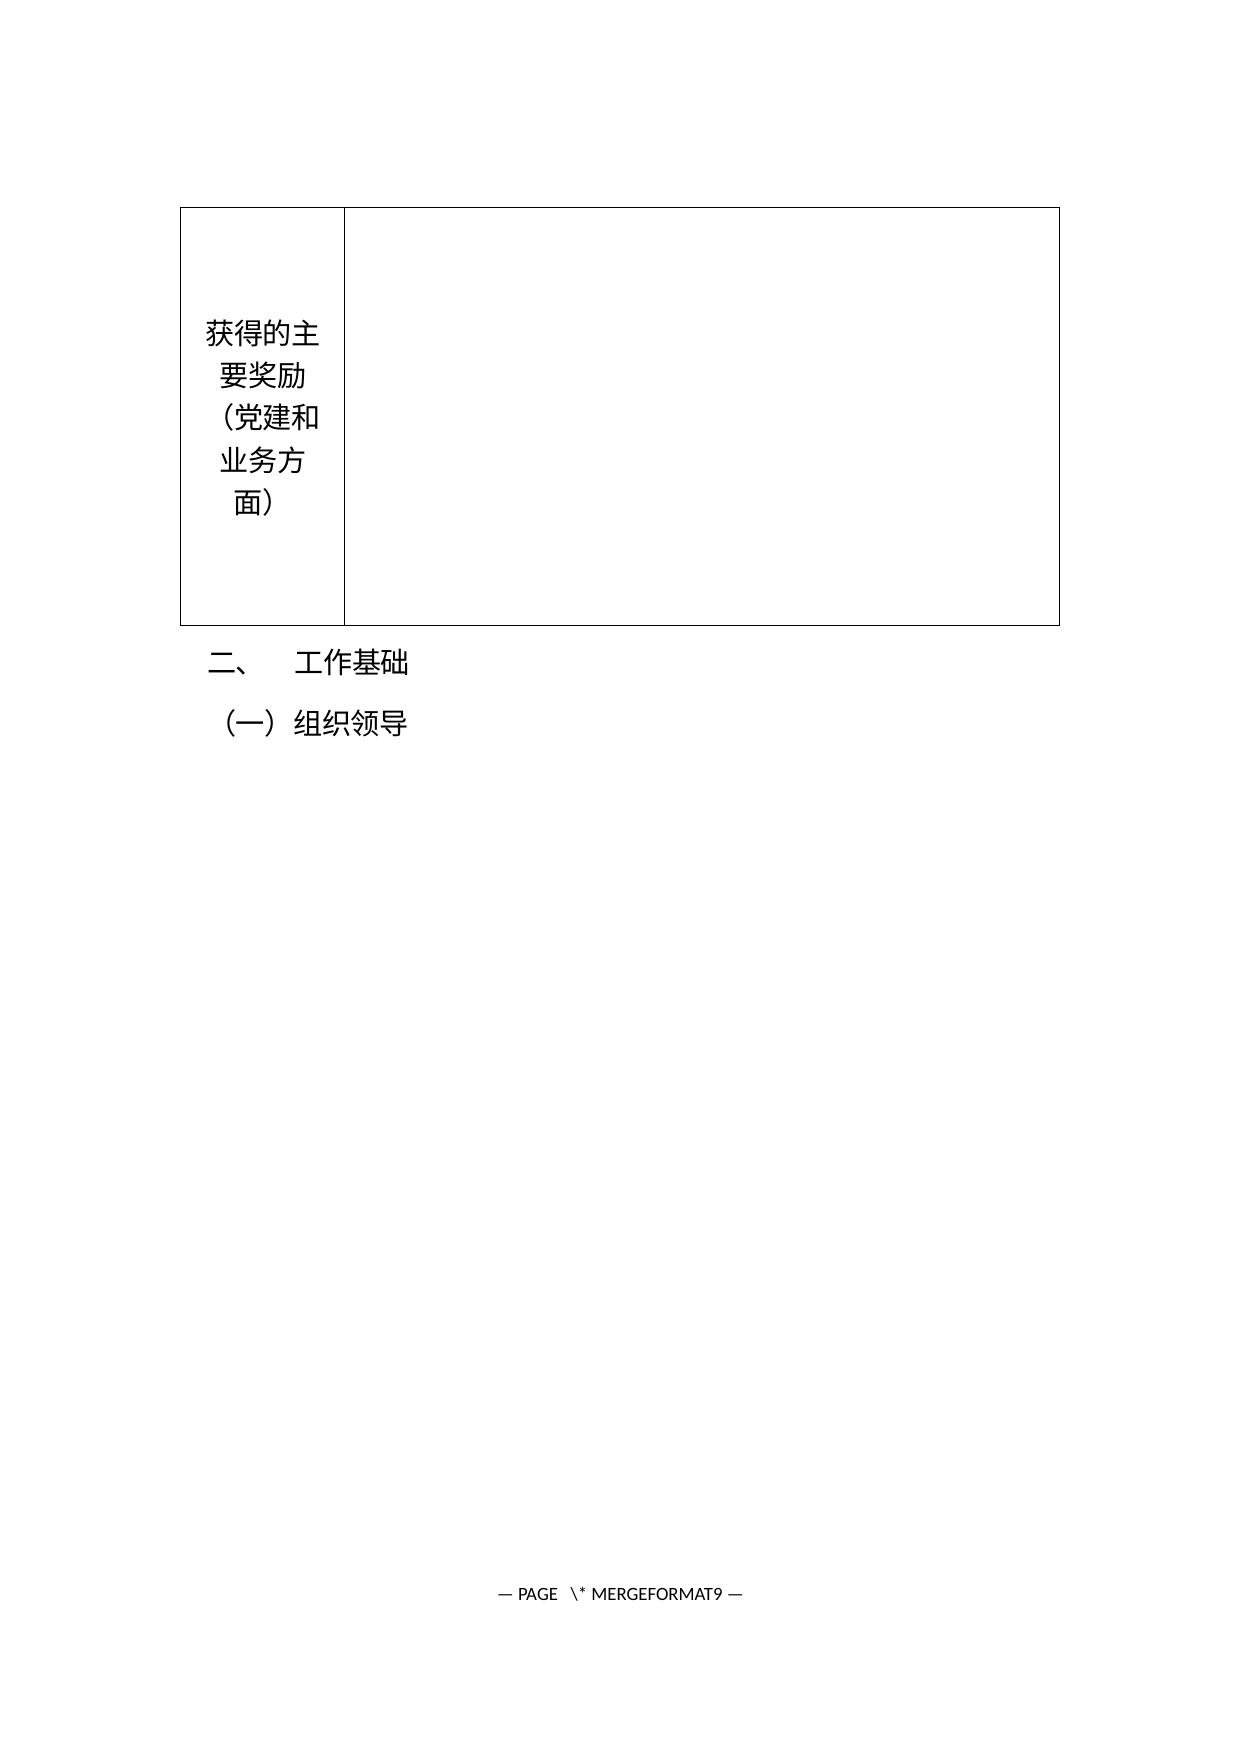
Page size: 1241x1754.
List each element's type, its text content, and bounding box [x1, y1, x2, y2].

list 工作基础 [207, 626, 1033, 686]
table_cell [345, 208, 1059, 624]
list （一）组织领导 [207, 686, 1033, 746]
table_cell 获得的主要奖励 （党建和业务方面） [181, 208, 344, 624]
